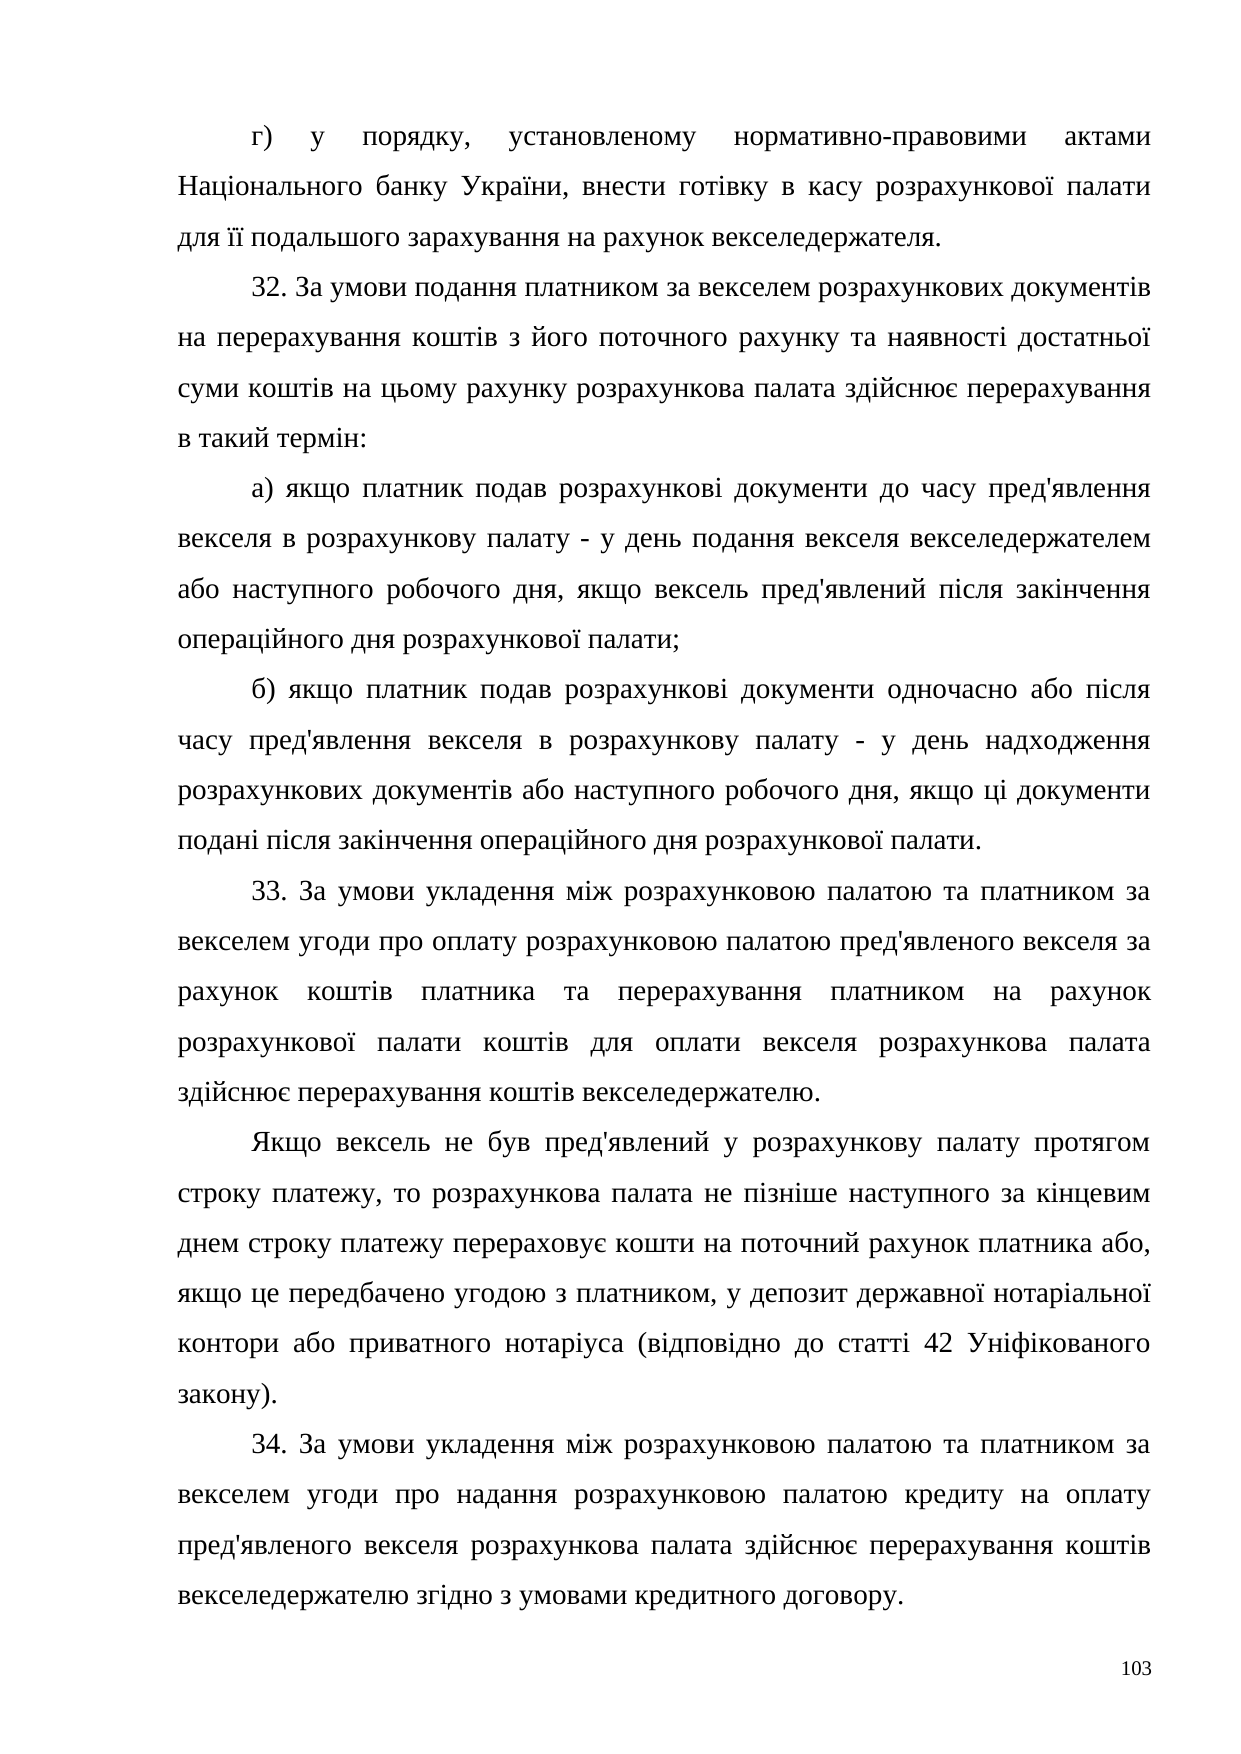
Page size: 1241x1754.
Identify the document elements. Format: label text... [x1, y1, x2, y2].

text г) у порядку, установленому нормативно-правовими актами Національного банку України, внести готівку в касу розрахункової палати для її подальшого зарахування на рахунок векселедержателя. [177, 118, 1152, 252]
text 34. За умови укладення між розрахунковою палатою та платником за векселем угоди про надання розрахунковою палатою кредиту на оплату пред'явленого векселя розрахункова палата здійснює перерахування коштів векселедержателю згідно з умовами кредитного договору. [177, 1426, 1152, 1611]
text а) якщо платник подав розрахункові документи до часу пред'явлення векселя в розрахункову палату - у день подання векселя векселедержателем або наступного робочого дня, якщо вексель пред'явлений після закінчення операційного дня розрахункової палати; [177, 470, 1152, 655]
text Якщо вексель не був пред'явлений у розрахункову палату протягом строку платежу, то розрахункова палата не пізніше наступного за кінцевим днем строку платежу перераховує кошти на поточний рахунок платника або, якщо це передбачено угодою з платником, у депозит державної нотаріальної контори або приватного нотаріуса (відповідно до статті 42 Уніфікованого закону). [177, 1124, 1152, 1409]
text б) якщо платник подав розрахункові документи одночасно або після часу пред'явлення векселя в розрахункову палату - у день надходження розрахункових документів або наступного робочого дня, якщо ці документи подані після закінчення операційного дня розрахункової палати. [177, 672, 1152, 856]
text 32. За умови подання платником за векселем розрахункових документів на перерахування коштів з його поточного рахунку та наявності достатньої суми коштів на цьому рахунку розрахункова палата здійснює перерахування в такий термін: [177, 269, 1152, 453]
text 33. За умови укладення між розрахунковою палатою та платником за векселем угоди про оплату розрахунковою палатою пред'явленого векселя за рахунок коштів платника та перерахування платником на рахунок розрахункової палати коштів для оплати векселя розрахункова палата здійснює перерахування коштів векселедержателю. [177, 873, 1152, 1108]
